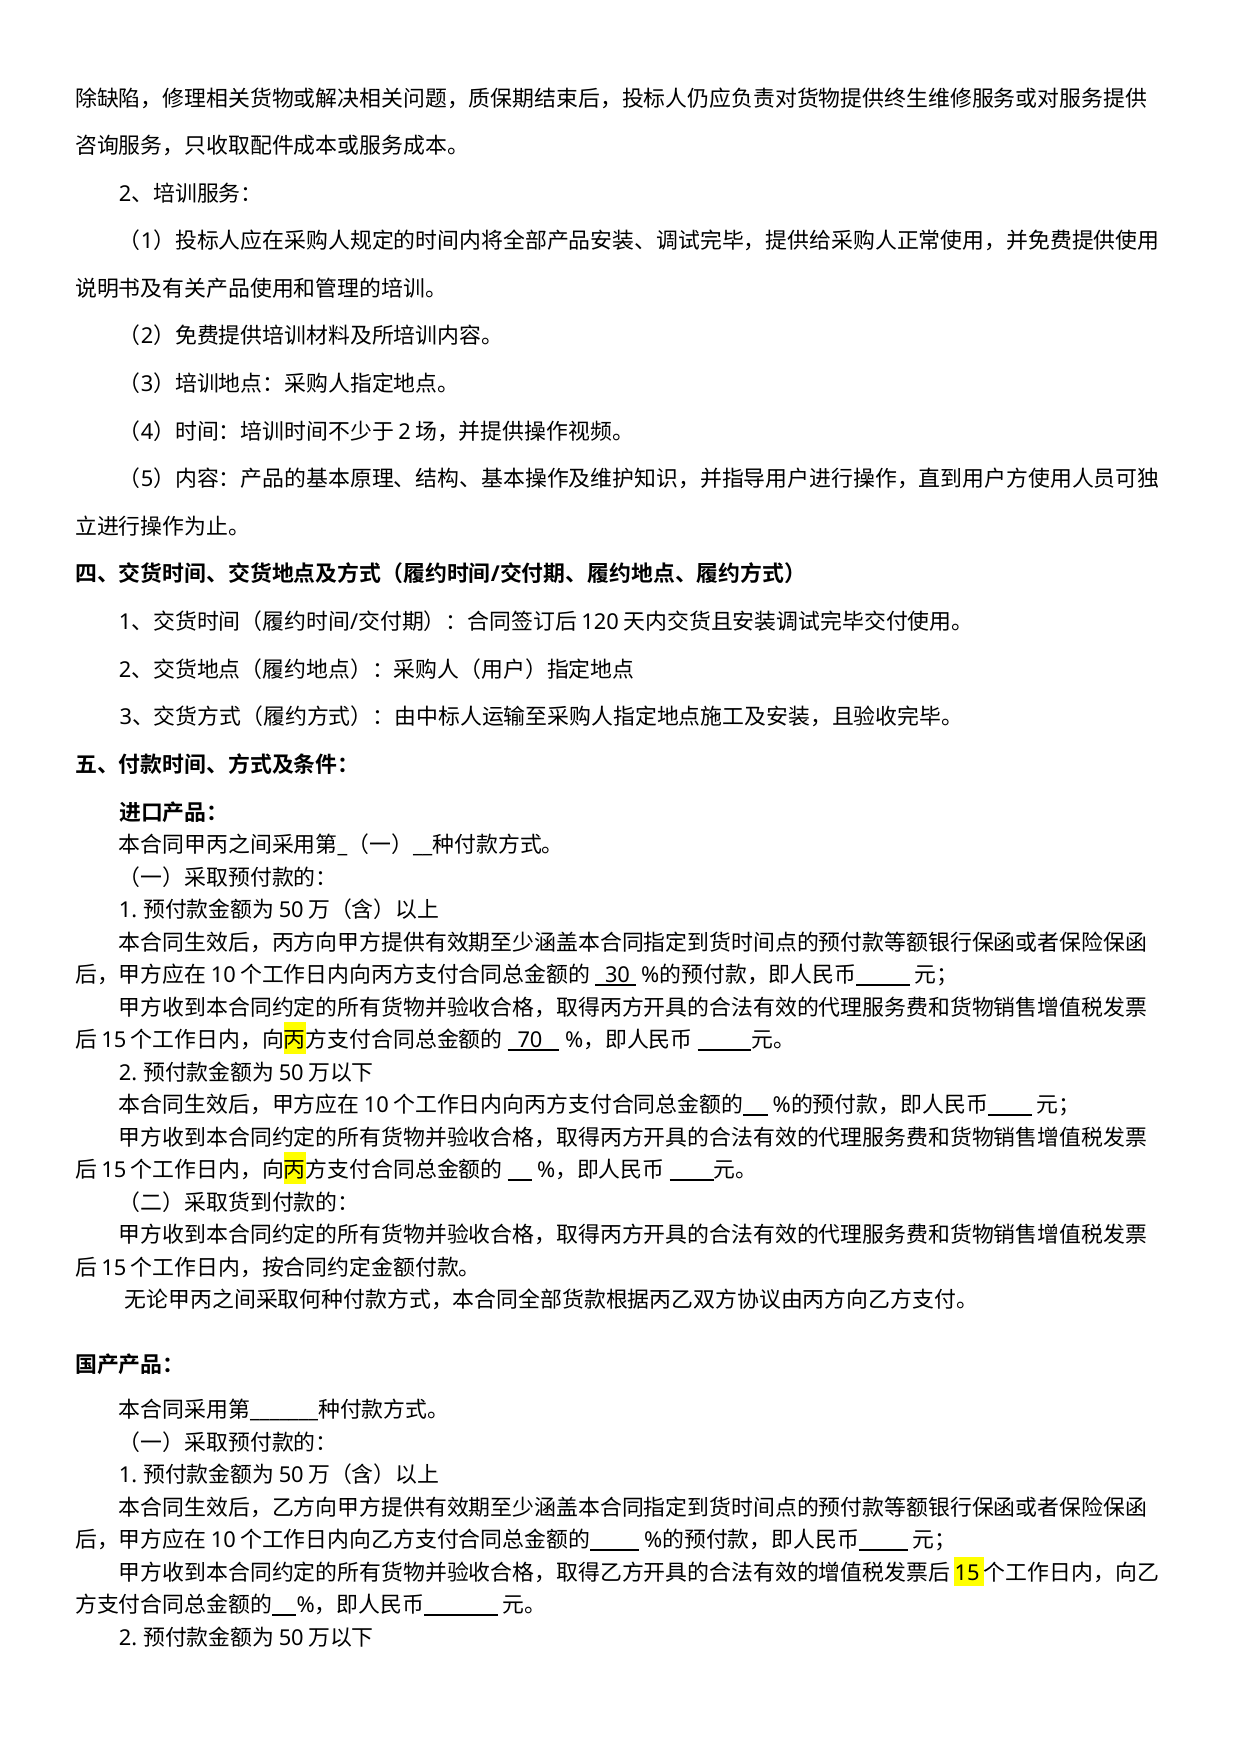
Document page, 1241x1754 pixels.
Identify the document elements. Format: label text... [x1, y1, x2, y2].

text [75, 81, 1165, 160]
text 甲方收到本合同约定的所有货物并验收合格，取得丙方开具的合法有效的代理服务费和货物销售增值税发票后15个工作日内，按合同约定金额付款。 [75, 1217, 1165, 1282]
text （3）培训地点：采购人指定地点。 [75, 366, 1165, 398]
text 甲方收到本合同约定的所有货物并验收合格，取得丙方开具的合法有效的代理服务费和货物销售增值税发票后15个工作日内，向丙方支付合同总金额的 %，即人民币 元。 [75, 1119, 1165, 1184]
text 本合同生效后，丙方向甲方提供有效期至少涵盖本合同指定到货时间点的预付款等额银行保函或者保险保函后，甲方应在10个工作日内向丙方支付合同总金额的 30 %的预付款，即人民币 元； [75, 924, 1165, 989]
text 1. 预付款金额为50万（含）以上 [75, 892, 1165, 924]
text （5）内容：产品的基本原理、结构、基本操作及维护知识，并指导用户进行操作，直到用户方使用人员可独立进行操作为止。 [75, 461, 1165, 541]
text 国产产品： [75, 1347, 1165, 1379]
text 本合同生效后，甲方应在10个工作日内向丙方支付合同总金额的 %的预付款，即人民币 元； [75, 1087, 1165, 1119]
text （2）免费提供培训材料及所培训内容。 [75, 318, 1165, 350]
text （4）时间：培训时间不少于2场，并提供操作视频。 [75, 414, 1165, 445]
text 五、付款时间、方式及条件： [75, 747, 1165, 778]
text 无论甲丙之间采取何种付款方式，本合同全部货款根据丙乙双方协议由丙方向乙方支付。 [75, 1282, 1165, 1314]
text 本合同甲丙之间采用第_（一）__种付款方式。 [75, 827, 1165, 859]
text （一）采取预付款的： [75, 859, 1165, 892]
text 四、交货时间、交货地点及方式（履约时间/交付期、履约地点、履约方式） [75, 556, 1165, 588]
list 预付款金额为50万以下 [75, 1054, 1165, 1087]
text 本合同生效后，乙方向甲方提供有效期至少涵盖本合同指定到货时间点的预付款等额银行保函或者保险保函后，甲方应在10个工作日内向乙方支付合同总金额的 %的预付款，即人民币 元； [75, 1489, 1165, 1554]
text 进口产品： [75, 794, 1165, 827]
text 1、交货时间（履约时间/交付期）：合同签订后120天内交货且安装调试完毕交付使用。 [75, 604, 1165, 636]
list 预付款金额为50万以下 [75, 1619, 1165, 1652]
text 本合同采用第_______种付款方式。 [75, 1392, 1165, 1424]
text 甲方收到本合同约定的所有货物并验收合格，取得丙方开具的合法有效的代理服务费和货物销售增值税发票后15个工作日内，向丙方支付合同总金额的 70 %，即人民币 元。 [75, 989, 1165, 1054]
text 1. 预付款金额为50万（含）以上 [75, 1457, 1165, 1489]
text （1）投标人应在采购人规定的时间内将全部产品安装、调试完毕，提供给采购人正常使用，并免费提供使用说明书及有关产品使用和管理的培训。 [75, 223, 1165, 303]
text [75, 1554, 1165, 1619]
text （二）采取货到付款的： [75, 1184, 1165, 1217]
text 2、交货地点（履约地点）：采购人（用户）指定地点 [75, 652, 1165, 683]
text 3、交货方式（履约方式）：由中标人运输至采购人指定地点施工及安装，且验收完毕。 [119, 699, 1165, 731]
text 2、培训服务： [75, 176, 1165, 207]
text （一）采取预付款的： [75, 1424, 1165, 1457]
